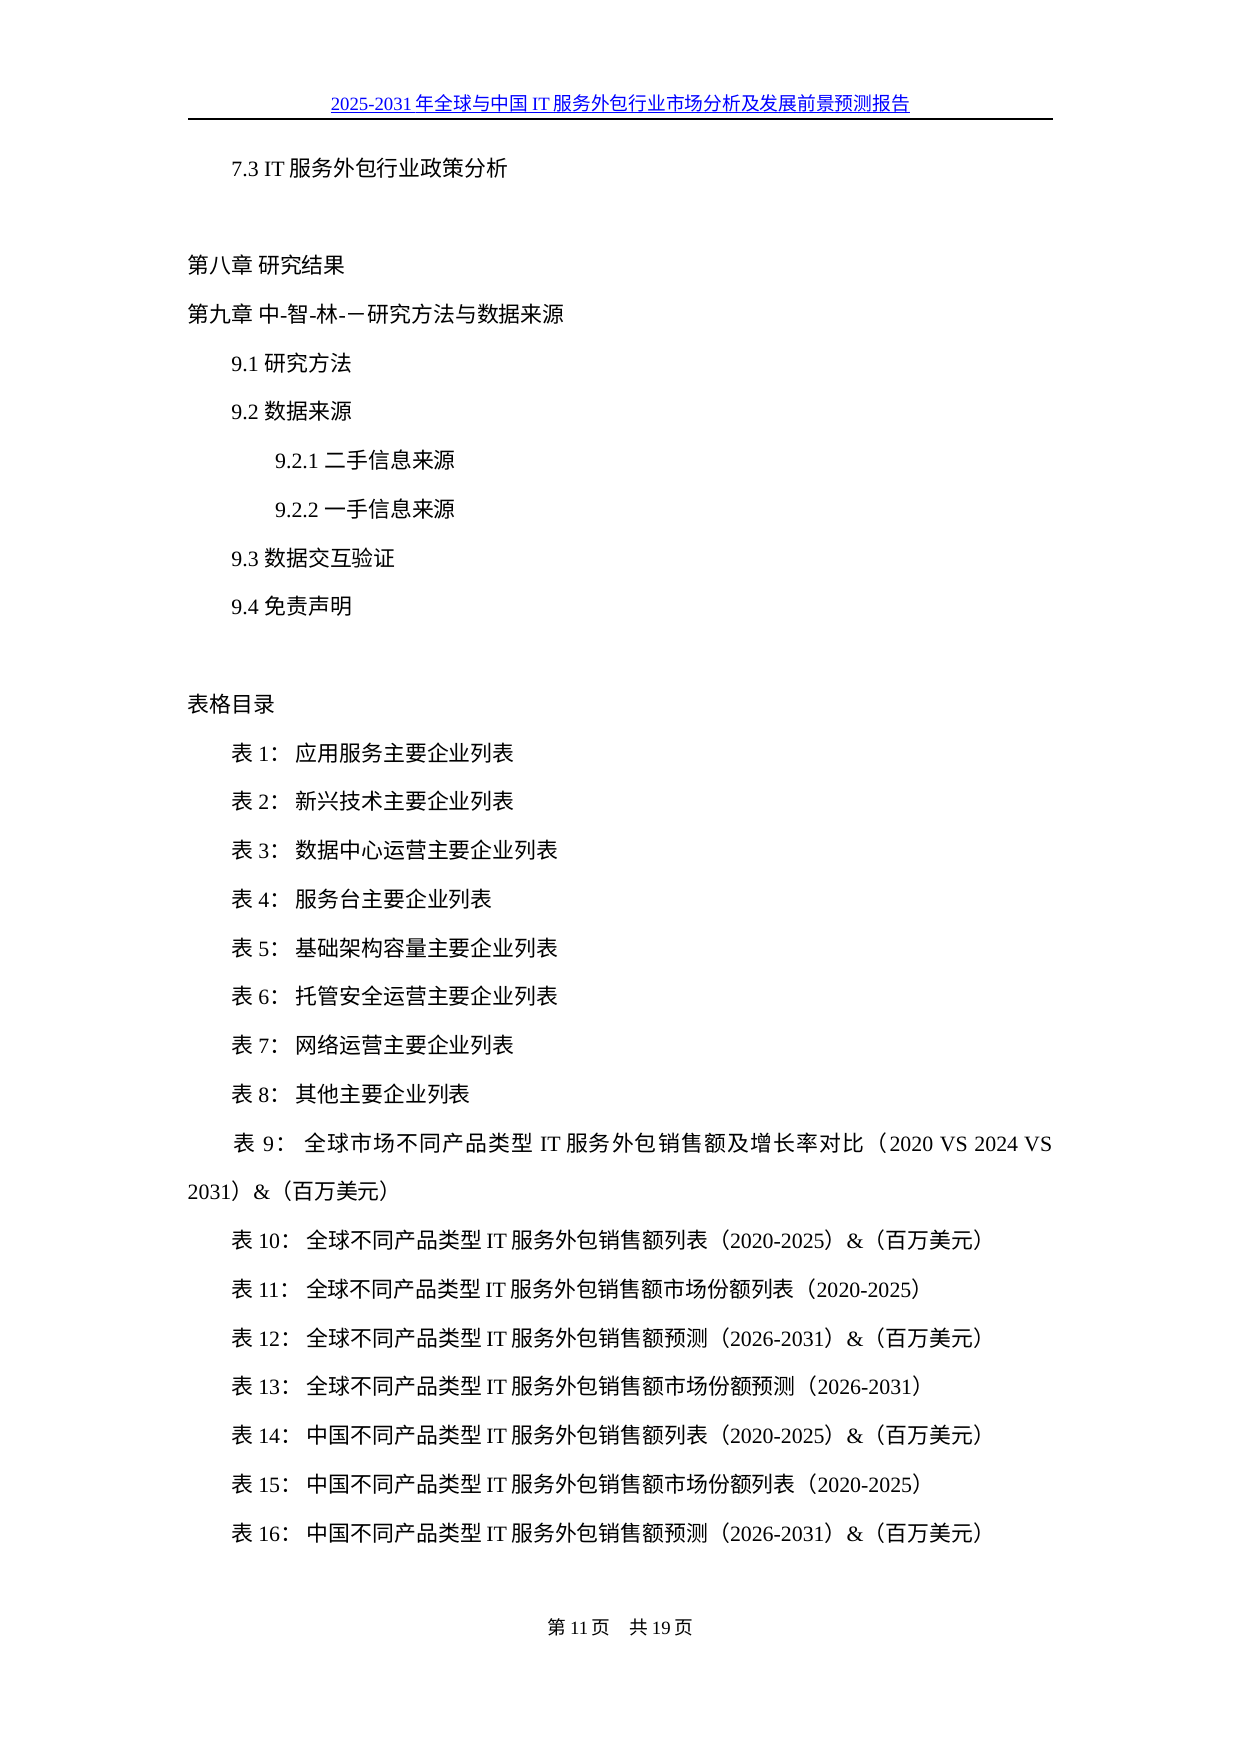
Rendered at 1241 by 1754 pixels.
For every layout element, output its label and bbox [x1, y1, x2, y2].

text [187, 150, 1053, 1548]
